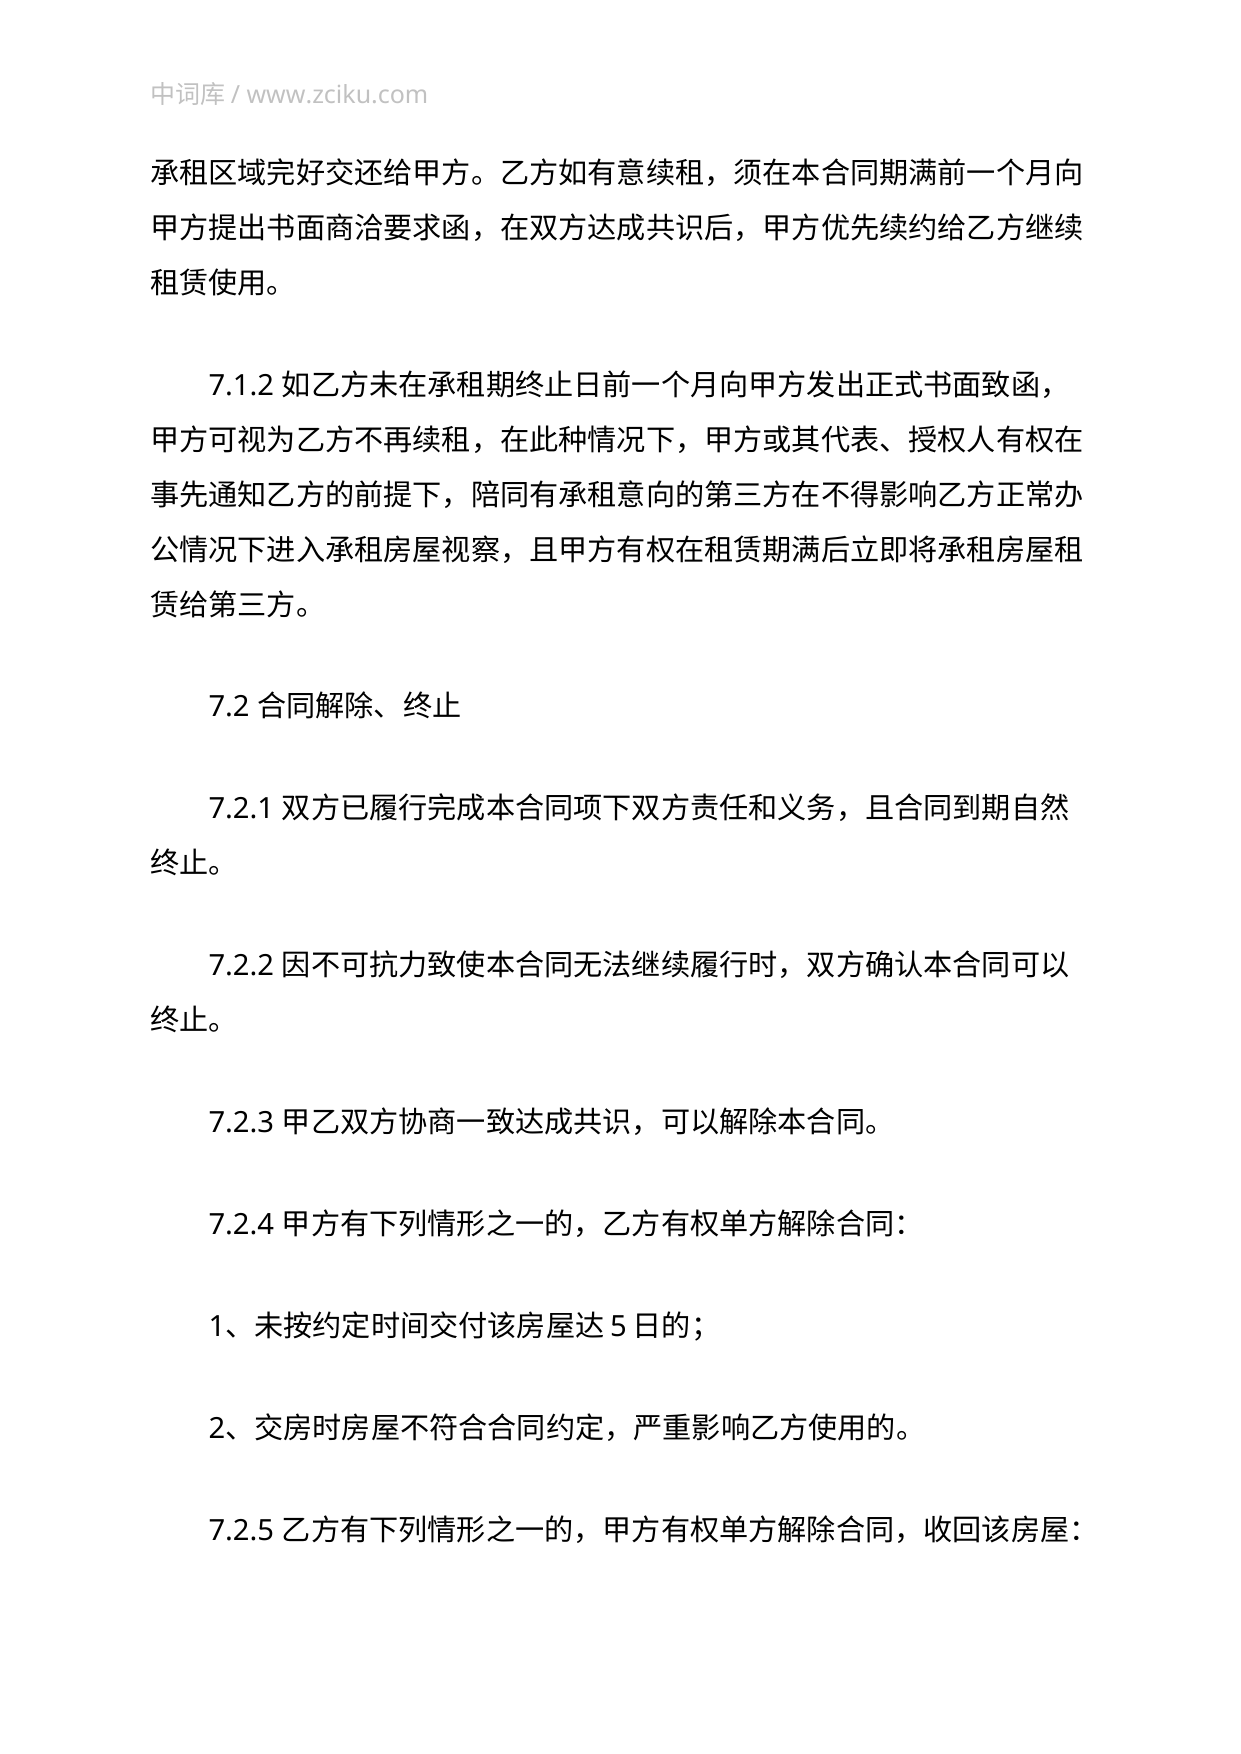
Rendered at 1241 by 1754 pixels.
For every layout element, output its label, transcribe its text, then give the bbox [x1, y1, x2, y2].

text 2、交房时房屋不符合合同约定，严重影响乙方使用的。 [150, 1404, 1090, 1447]
text 7.1.2 如乙方未在承租期终止日前一个月向甲方发出正式书面致函，甲方可视为乙方不再续租，在此种情况下，甲方或其代表、授权人有权在事先通知乙方的前提下，陪同有承租意向的第三方在不得影响乙方正常办公情况下进入承租房屋视察，且甲方有权在租赁期满后立即将承租房屋租赁给第三方。 [150, 362, 1090, 623]
text 7.2.1 双方已履行完成本合同项下双方责任和义务，且合同到期自然终止。 [150, 785, 1090, 882]
text 7.2 合同解除、终止 [150, 683, 1090, 725]
text 1、未按约定时间交付该房屋达5日的； [150, 1302, 1090, 1345]
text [150, 150, 1090, 302]
text 7.2.4 甲方有下列情形之一的，乙方有权单方解除合同： [150, 1201, 1090, 1243]
text 7.2.2 因不可抗力致使本合同无法继续履行时，双方确认本合同可以终止。 [150, 942, 1090, 1039]
text 7.2.3 甲乙双方协商一致达成共识，可以解除本合同。 [150, 1098, 1090, 1141]
text 7.2.5 乙方有下列情形之一的，甲方有权单方解除合同，收回该房屋： [150, 1506, 1090, 1549]
